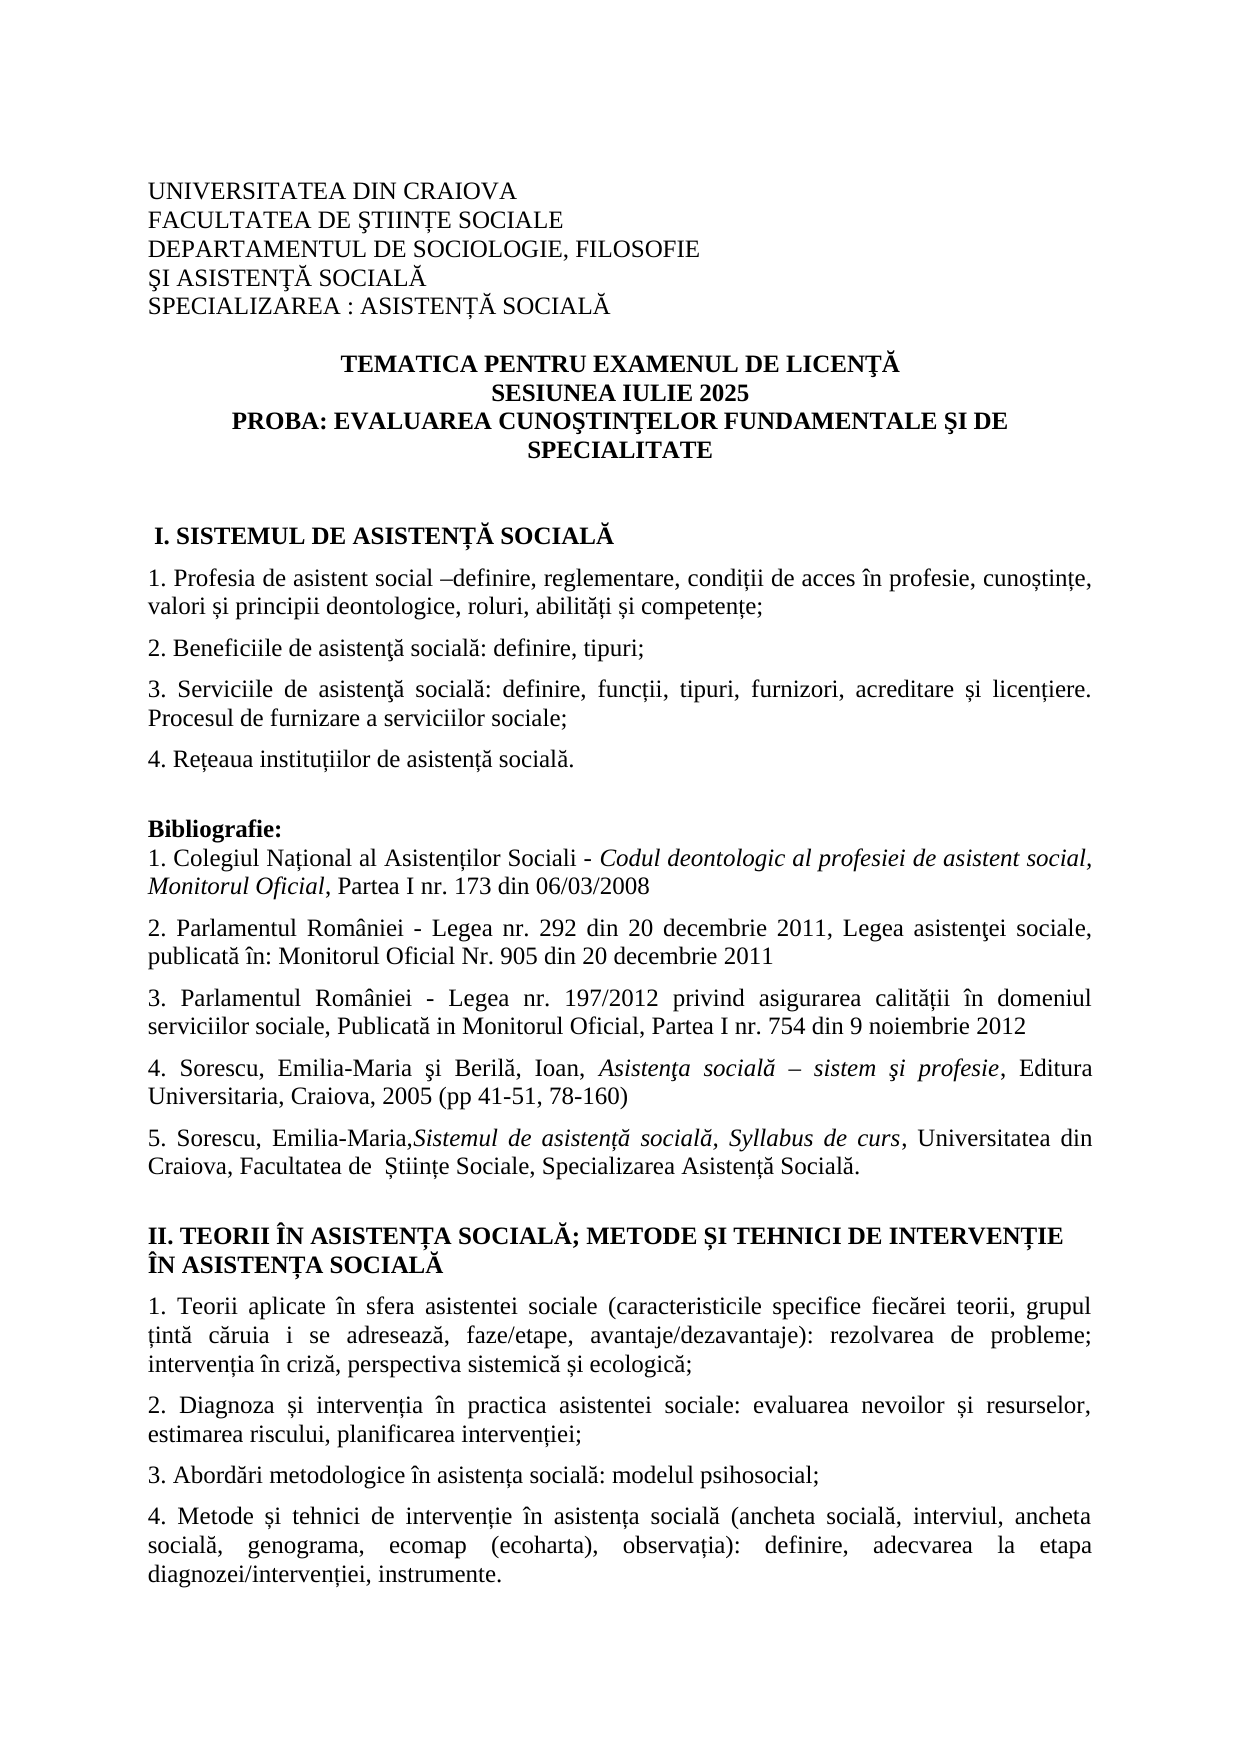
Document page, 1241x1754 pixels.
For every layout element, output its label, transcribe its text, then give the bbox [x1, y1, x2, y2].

text 3. Abordări metodologice în asistența socială: modelul psihosocial; [148, 1460, 1093, 1489]
text 1. Profesia de asistent social –definire, reglementare, condiții de acces în profesie, cunoștințe, valori și principii deontologice, roluri, abilități și competențe; [148, 563, 1093, 620]
text SESIUNEA IULIE 2025 [148, 378, 1093, 406]
text 4. Rețeaua instituțiilor de asistență socială. [148, 744, 1093, 773]
text TEMATICA PENTRU EXAMENUL DE LICENŢĂ [148, 349, 1093, 378]
text SPECIALIZAREA : ASISTENȚĂ SOCIALĂ [148, 291, 1093, 320]
text Bibliografie: [148, 814, 1093, 843]
text PROBA: EVALUAREA CUNOŞTINŢELOR FUNDAMENTALE ŞI DE SPECIALITATE [148, 406, 1093, 464]
text 2. Parlamentul României - Legea nr. 292 din 20 decembrie 2011, Legea asistenţei sociale, publicată în: Monitorul Oficial Nr. 905 din 20 decembrie 2011 [148, 913, 1093, 970]
text UNIVERSITATEA DIN CRAIOVA [148, 176, 1093, 205]
text II. TEORII ÎN ASISTENȚA SOCIALĂ; METODE ȘI TEHNICI DE INTERVENȚIE ÎN ASISTENȚA SOCIALĂ [148, 1221, 1093, 1279]
text 4. Sorescu, Emilia-Maria şi Berilă, Ioan, Asistenţa socială – sistem şi profesie, Editura Universitaria, Craiova, 2005 (pp 41-51, 78-160) [148, 1053, 1093, 1110]
text 1. Teorii aplicate în sfera asistentei sociale (caracteristicile specifice fiecărei teorii, grupul țintă căruia i se adresează, faze/etape, avantaje/dezavantaje): rezolvarea de probleme; intervenția în criză, perspectiva sistemică și ecologică; [148, 1291, 1093, 1378]
text FACULTATEA DE ŞTIINȚE SOCIALE [148, 205, 1093, 234]
text 2. Diagnoza și intervenția în practica asistentei sociale: evaluarea nevoilor și resurselor, estimarea riscului, planificarea intervenției; [148, 1390, 1093, 1448]
text I. SISTEMUL DE ASISTENȚĂ SOCIALĂ [148, 521, 1093, 550]
text 2. Beneficiile de asistenţă socială: definire, tipuri; [148, 633, 1093, 661]
text DEPARTAMENTUL DE SOCIOLOGIE, FILOSOFIE [148, 234, 1093, 263]
text 5. Sorescu, Emilia-Maria,Sistemul de asistență socială, Syllabus de curs, Universitatea din Craiova, Facultatea de Științe Sociale, Specializarea Asistență Socială. [148, 1123, 1093, 1180]
text 3. Parlamentul României - Legea nr. 197/2012 privind asigurarea calității în domeniul serviciilor sociale, Publicată in Monitorul Oficial, Partea I nr. 754 din 9 noiembrie 2012 [148, 983, 1093, 1040]
text ŞI ASISTENŢĂ SOCIALĂ [148, 263, 1093, 291]
text 3. Serviciile de asistenţă socială: definire, funcții, tipuri, furnizori, acreditare și licențiere. Procesul de furnizare a serviciilor sociale; [148, 674, 1093, 731]
text 1. Colegiul Național al Asistenților Sociali - Codul deontologic al profesiei de asistent social, Monitorul Oficial, Partea I nr. 173 din 06/03/2008 [148, 843, 1093, 900]
text 4. Metode și tehnici de intervenție în asistența socială (ancheta socială, interviul, ancheta socială, genograma, ecomap (ecoharta), observația): definire, adecvarea la etapa diagnozei/intervenției, instrumente. [148, 1501, 1093, 1588]
